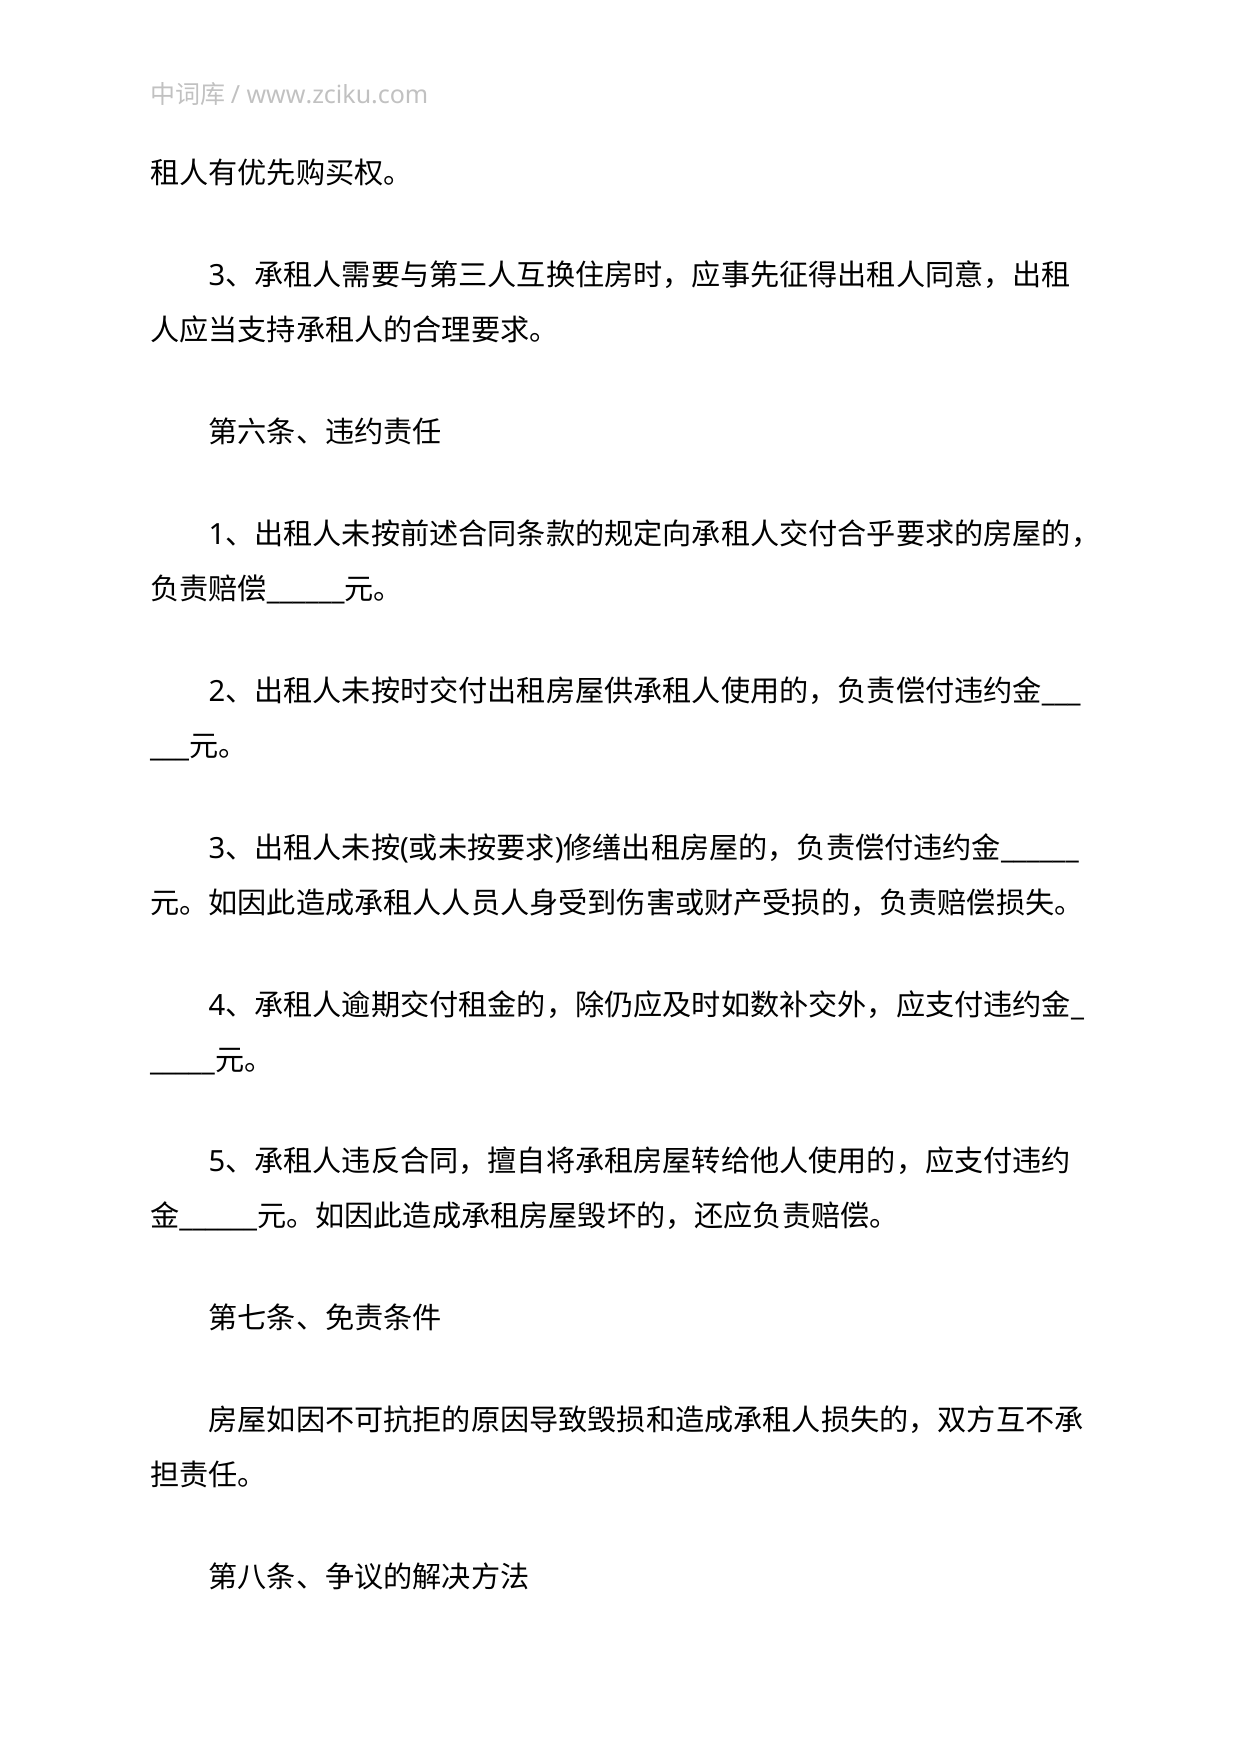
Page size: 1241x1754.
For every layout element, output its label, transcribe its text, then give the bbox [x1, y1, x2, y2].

text 第八条、争议的解决方法 [150, 1553, 1090, 1596]
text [150, 150, 1090, 192]
text 房屋如因不可抗拒的原因导致毁损和造成承租人损失的，双方互不承担责任。 [150, 1397, 1090, 1494]
text 3、承租人需要与第三人互换住房时，应事先征得出租人同意，出租人应当支持承租人的合理要求。 [150, 252, 1090, 349]
text 5、承租人违反合同，擅自将承租房屋转给他人使用的，应支付违约金______元。如因此造成承租房屋毁坏的，还应负责赔偿。 [150, 1138, 1090, 1235]
text 第六条、违约责任 [150, 408, 1090, 451]
text 1、出租人未按前述合同条款的规定向承租人交付合乎要求的房屋的，负责赔偿______元。 [150, 510, 1090, 608]
text 2、出租人未按时交付出租房屋供承租人使用的，负责偿付违约金______元。 [150, 667, 1090, 765]
text 3、出租人未按(或未按要求)修缮出租房屋的，负责偿付违约金______元。如因此造成承租人人员人身受到伤害或财产受损的，负责赔偿损失。 [150, 824, 1090, 922]
text 4、承租人逾期交付租金的，除仍应及时如数补交外，应支付违约金______元。 [150, 981, 1090, 1078]
text 第七条、免责条件 [150, 1295, 1090, 1337]
